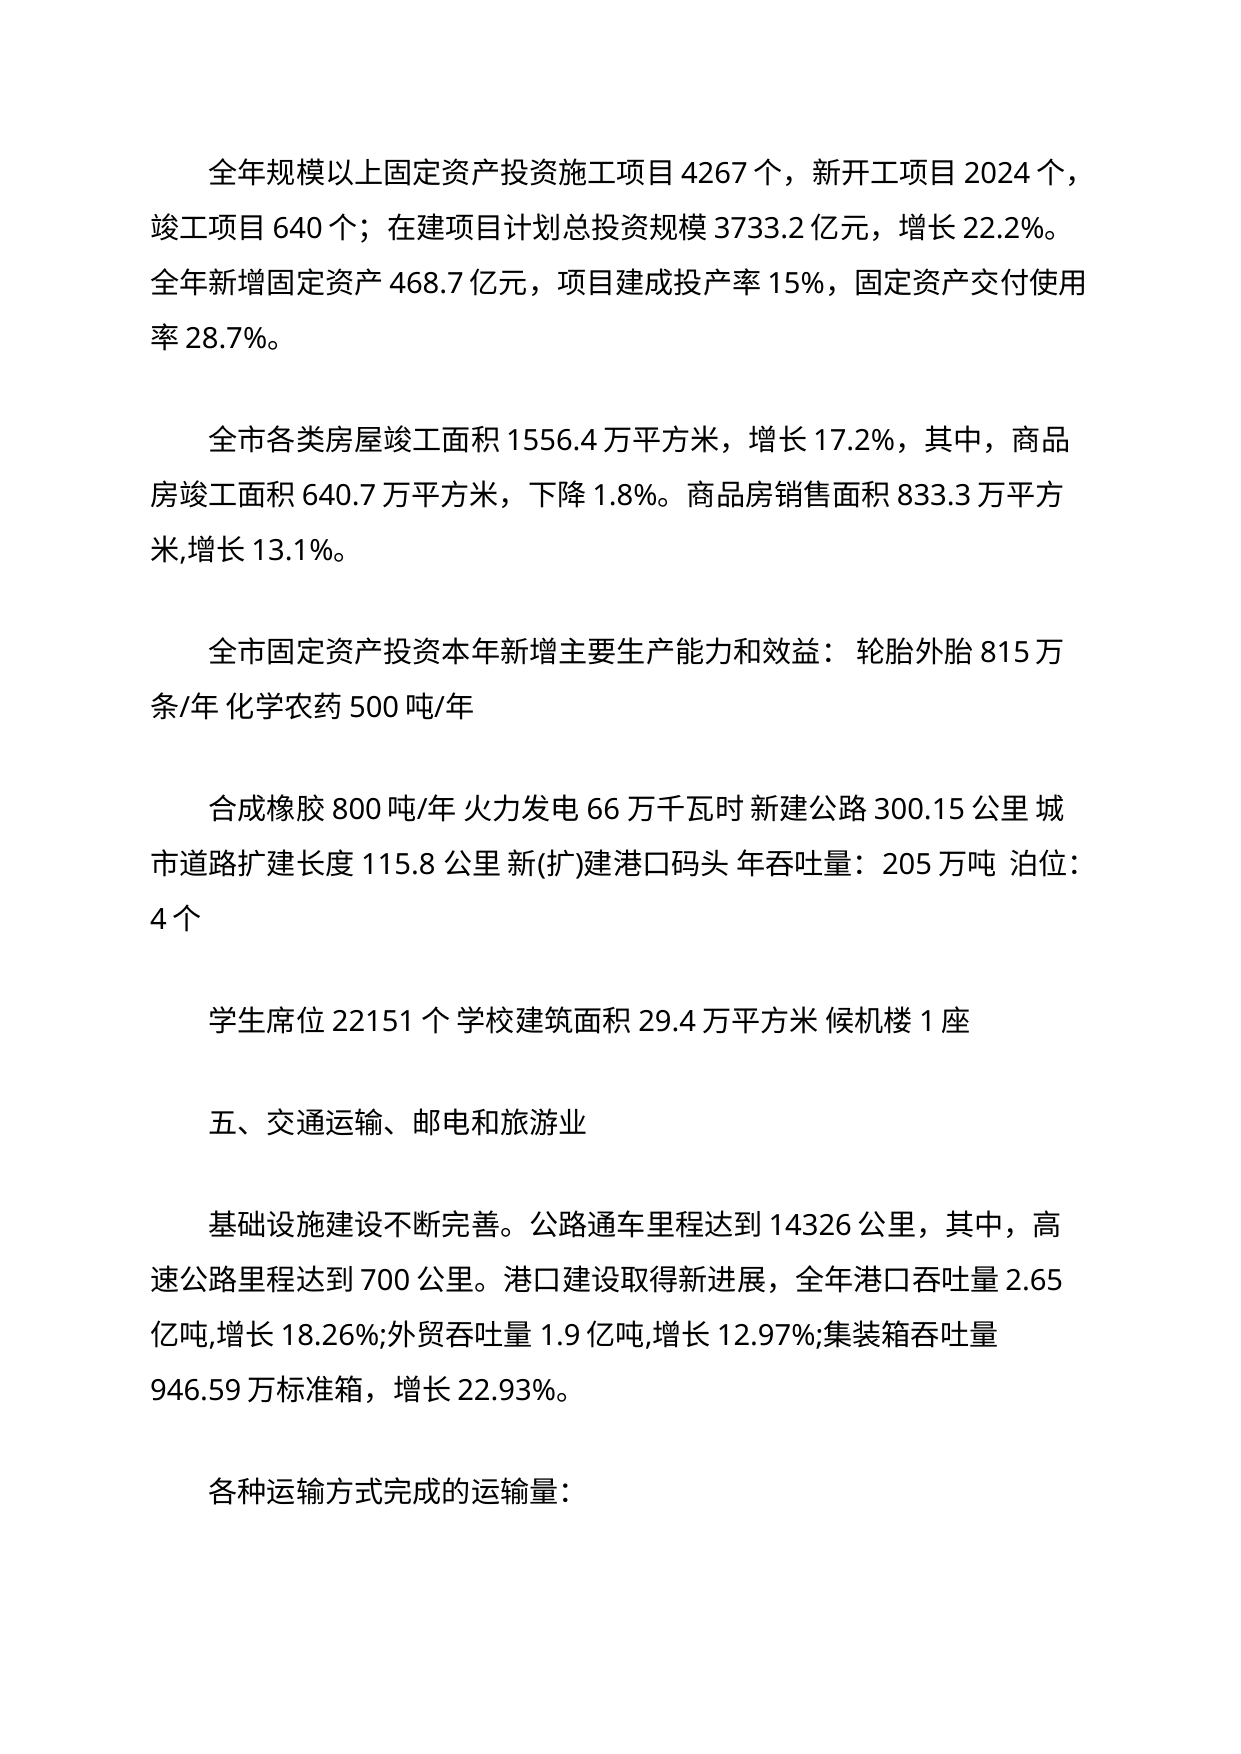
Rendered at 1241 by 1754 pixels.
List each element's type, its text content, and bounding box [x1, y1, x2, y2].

text 合成橡胶 800吨/年 火力发电 66 万千瓦时 新建公路 300.15公里 城市道路扩建长度 115.8 公里 新(扩)建港口码头 年吞吐量：205万吨 泊位：4个 [150, 786, 1090, 938]
text 各种运输方式完成的运输量： [150, 1469, 1090, 1511]
text 基础设施建设不断完善。公路通车里程达到14326公里，其中，高速公路里程达到700公里。港口建设取得新进展，全年港口吞吐量2.65亿吨,增长18.26%;外贸吞吐量 1.9亿吨,增长12.97%;集装箱吞吐量946.59万标准箱，增长22.93%。 [150, 1202, 1090, 1409]
text 全市固定资产投资本年新增主要生产能力和效益： 轮胎外胎 815万条/年 化学农药 500吨/年 [150, 629, 1090, 726]
text 学生席位 22151个 学校建筑面积 29.4万平方米 候机楼 1座 [150, 998, 1090, 1040]
text 全年规模以上固定资产投资施工项目4267个，新开工项目2024个，竣工项目640个；在建项目计划总投资规模3733.2亿元，增长22.2%。全年新增固定资产468.7亿元，项目建成投产率15%，固定资产交付使用率28.7%。 [150, 150, 1090, 357]
text 全市各类房屋竣工面积1556.4万平方米，增长17.2%，其中，商品房竣工面积640.7万平方米，下降1.8%。商品房销售面积833.3万平方米,增长13.1%。 [150, 417, 1090, 569]
text 五、交通运输、邮电和旅游业 [150, 1100, 1090, 1142]
